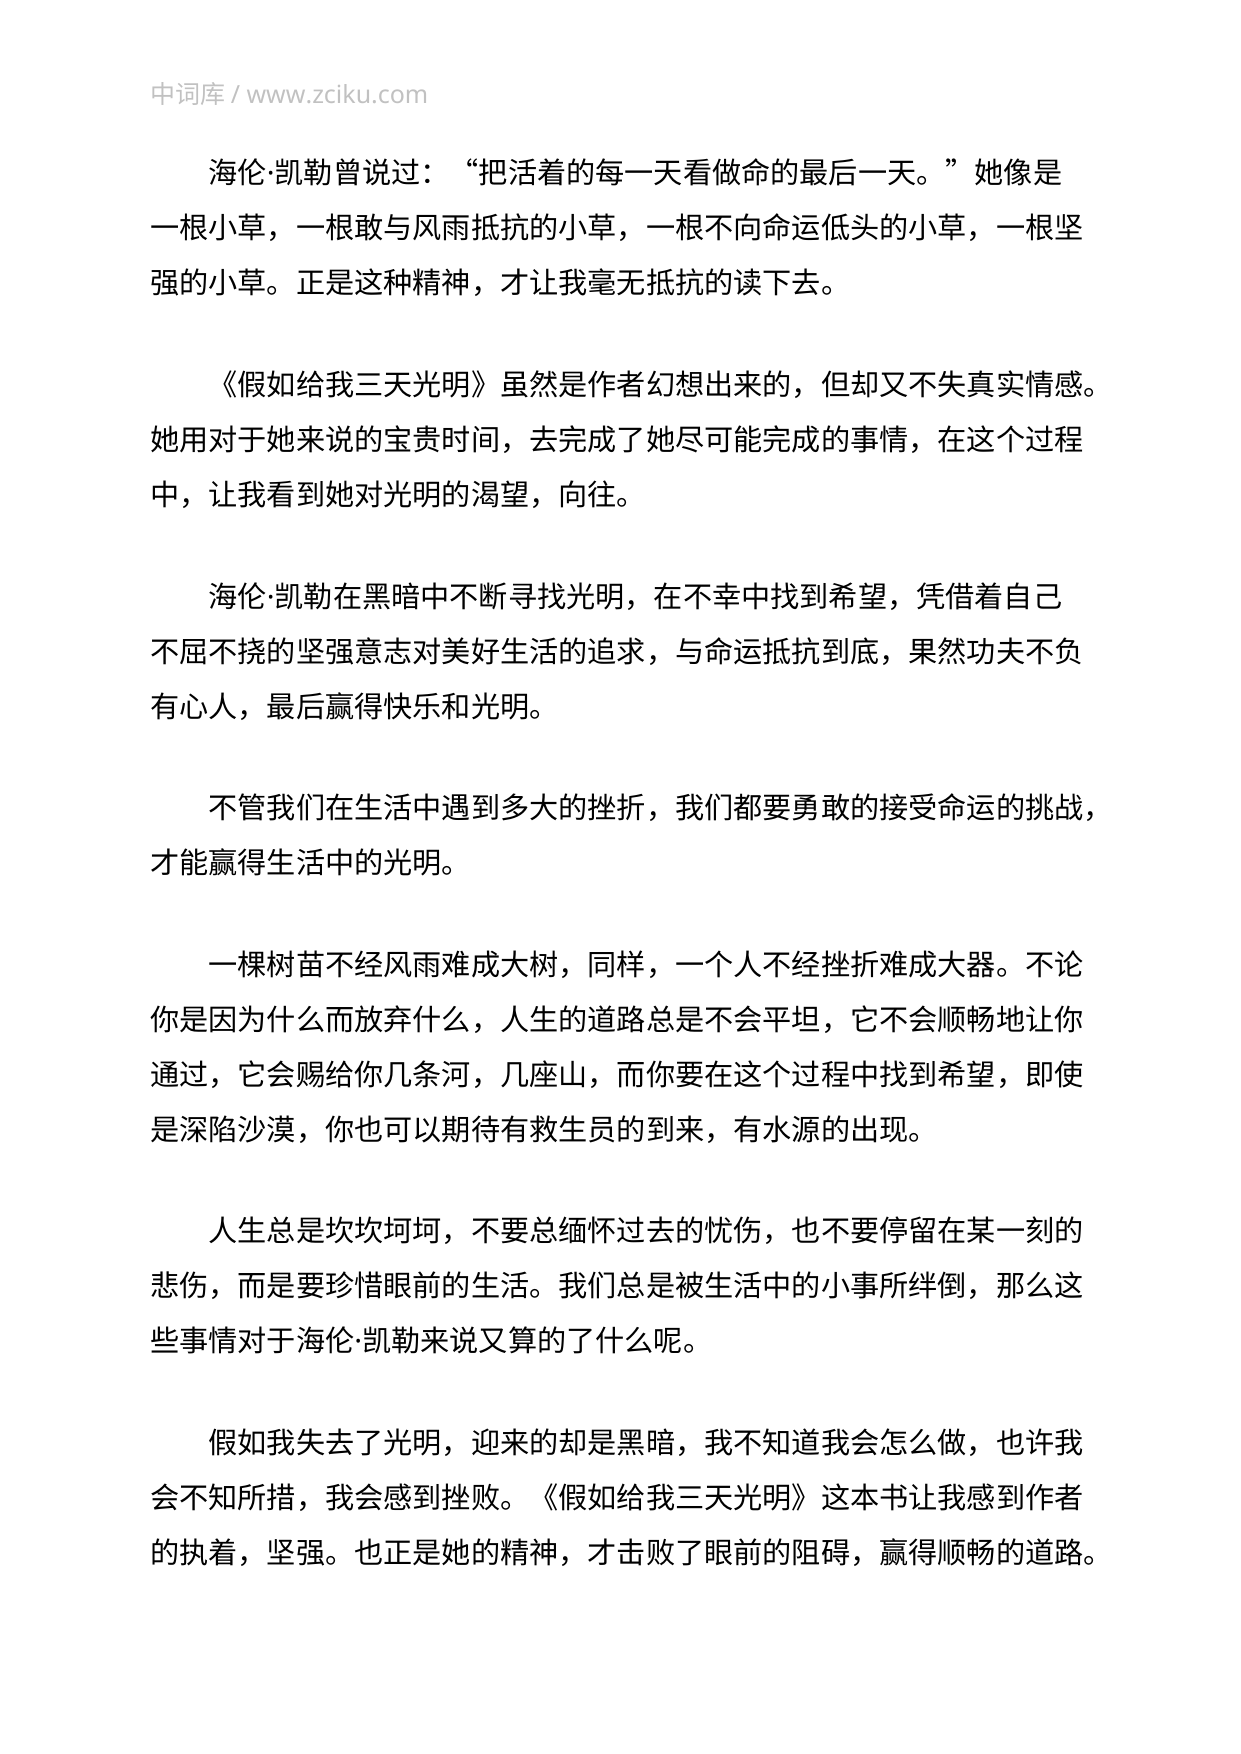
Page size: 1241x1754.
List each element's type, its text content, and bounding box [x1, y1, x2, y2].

text 一棵树苗不经风雨难成大树，同样，一个人不经挫折难成大器。不论你是因为什么而放弃什么，人生的道路总是不会平坦，它不会顺畅地让你通过，它会赐给你几条河，几座山，而你要在这个过程中找到希望，即使是深陷沙漠，你也可以期待有救生员的到来，有水源的出现。 [150, 942, 1090, 1148]
text 海伦·凯勒在黑暗中不断寻找光明，在不幸中找到希望，凭借着自己不屈不挠的坚强意志对美好生活的追求，与命运抵抗到底，果然功夫不负有心人，最后赢得快乐和光明。 [150, 573, 1090, 725]
text 人生总是坎坎坷坷，不要总缅怀过去的忧伤，也不要停留在某一刻的悲伤，而是要珍惜眼前的生活。我们总是被生活中的小事所绊倒，那么这些事情对于海伦·凯勒来说又算的了什么呢。 [150, 1208, 1090, 1360]
text 假如我失去了光明，迎来的却是黑暗，我不知道我会怎么做，也许我会不知所措，我会感到挫败。《假如给我三天光明》这本书让我感到作者的执着，坚强。也正是她的精神，才击败了眼前的阻碍，赢得顺畅的道路。 [150, 1420, 1090, 1572]
text 《假如给我三天光明》虽然是作者幻想出来的，但却又不失真实情感。她用对于她来说的宝贵时间，去完成了她尽可能完成的事情，在这个过程中，让我看到她对光明的渴望，向往。 [150, 362, 1090, 514]
text 不管我们在生活中遇到多大的挫折，我们都要勇敢的接受命运的挑战，才能赢得生活中的光明。 [150, 785, 1090, 882]
text 海伦·凯勒曾说过：“把活着的每一天看做命的最后一天。”她像是一根小草，一根敢与风雨抵抗的小草，一根不向命运低头的小草，一根坚强的小草。正是这种精神，才让我毫无抵抗的读下去。 [150, 150, 1090, 302]
